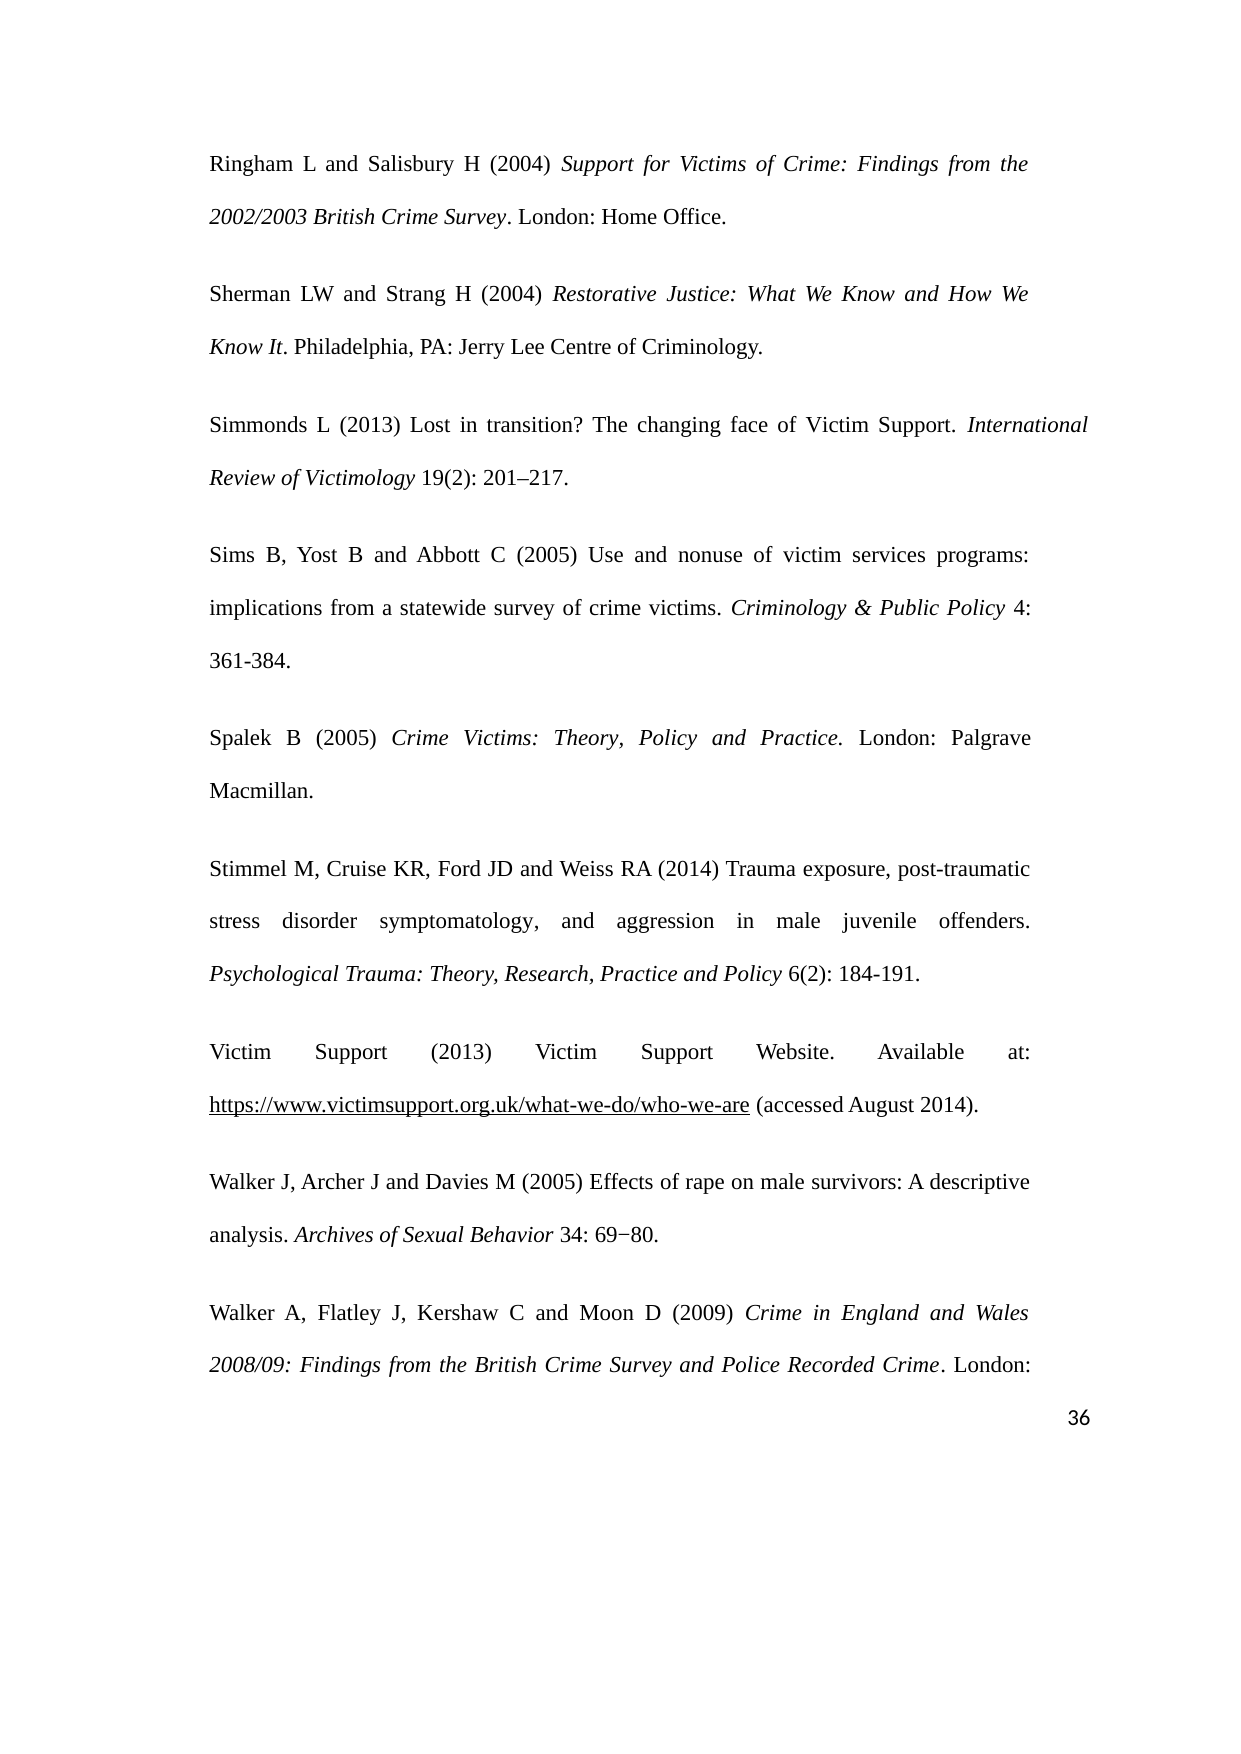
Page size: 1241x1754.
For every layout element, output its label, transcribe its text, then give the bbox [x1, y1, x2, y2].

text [209, 1299, 1031, 1378]
text Victim Support (2013) Victim Support Website. Available at: https://www.victimsupport.org.uk/what-we-do/who-we-are (accessed August 2014). [209, 1038, 1031, 1117]
text Ringham L and Salisbury H (2004) Support for Victims of Crime: Findings from the 2002/2003 British Crime Survey. London: Home Office. [209, 150, 1031, 229]
text Walker J, Archer J and Davies M (2005) Effects of rape on male survivors: A descriptive analysis. Archives of Sexual Behavior 34: 69−80. [209, 1168, 1031, 1247]
text Sims B, Yost B and Abbott C (2005) Use and nonuse of victim services programs: implications from a statewide survey of crime victims. Criminology & Public Policy 4: 361-384. [209, 541, 1031, 673]
text Stimmel M, Cruise KR, Ford JD and Weiss RA (2014) Trauma exposure, post-traumatic stress disorder symptomatology, and aggression in male juvenile offenders. Psychological Trauma: Theory, Research, Practice and Policy 6(2): 184-191. [209, 855, 1031, 987]
text Sherman LW and Strang H (2004) Restorative Justice: What We Know and How We Know It. Philadelphia, PA: Jerry Lee Centre of Criminology. [209, 280, 1031, 359]
text Spalek B (2005) Crime Victims: Theory, Policy and Practice. London: Palgrave Macmillan. [209, 724, 1031, 803]
text Simmonds L (2013) Lost in transition? The changing face of Victim Support. International Review of Victimology 19(2): 201–217. [209, 411, 1090, 490]
